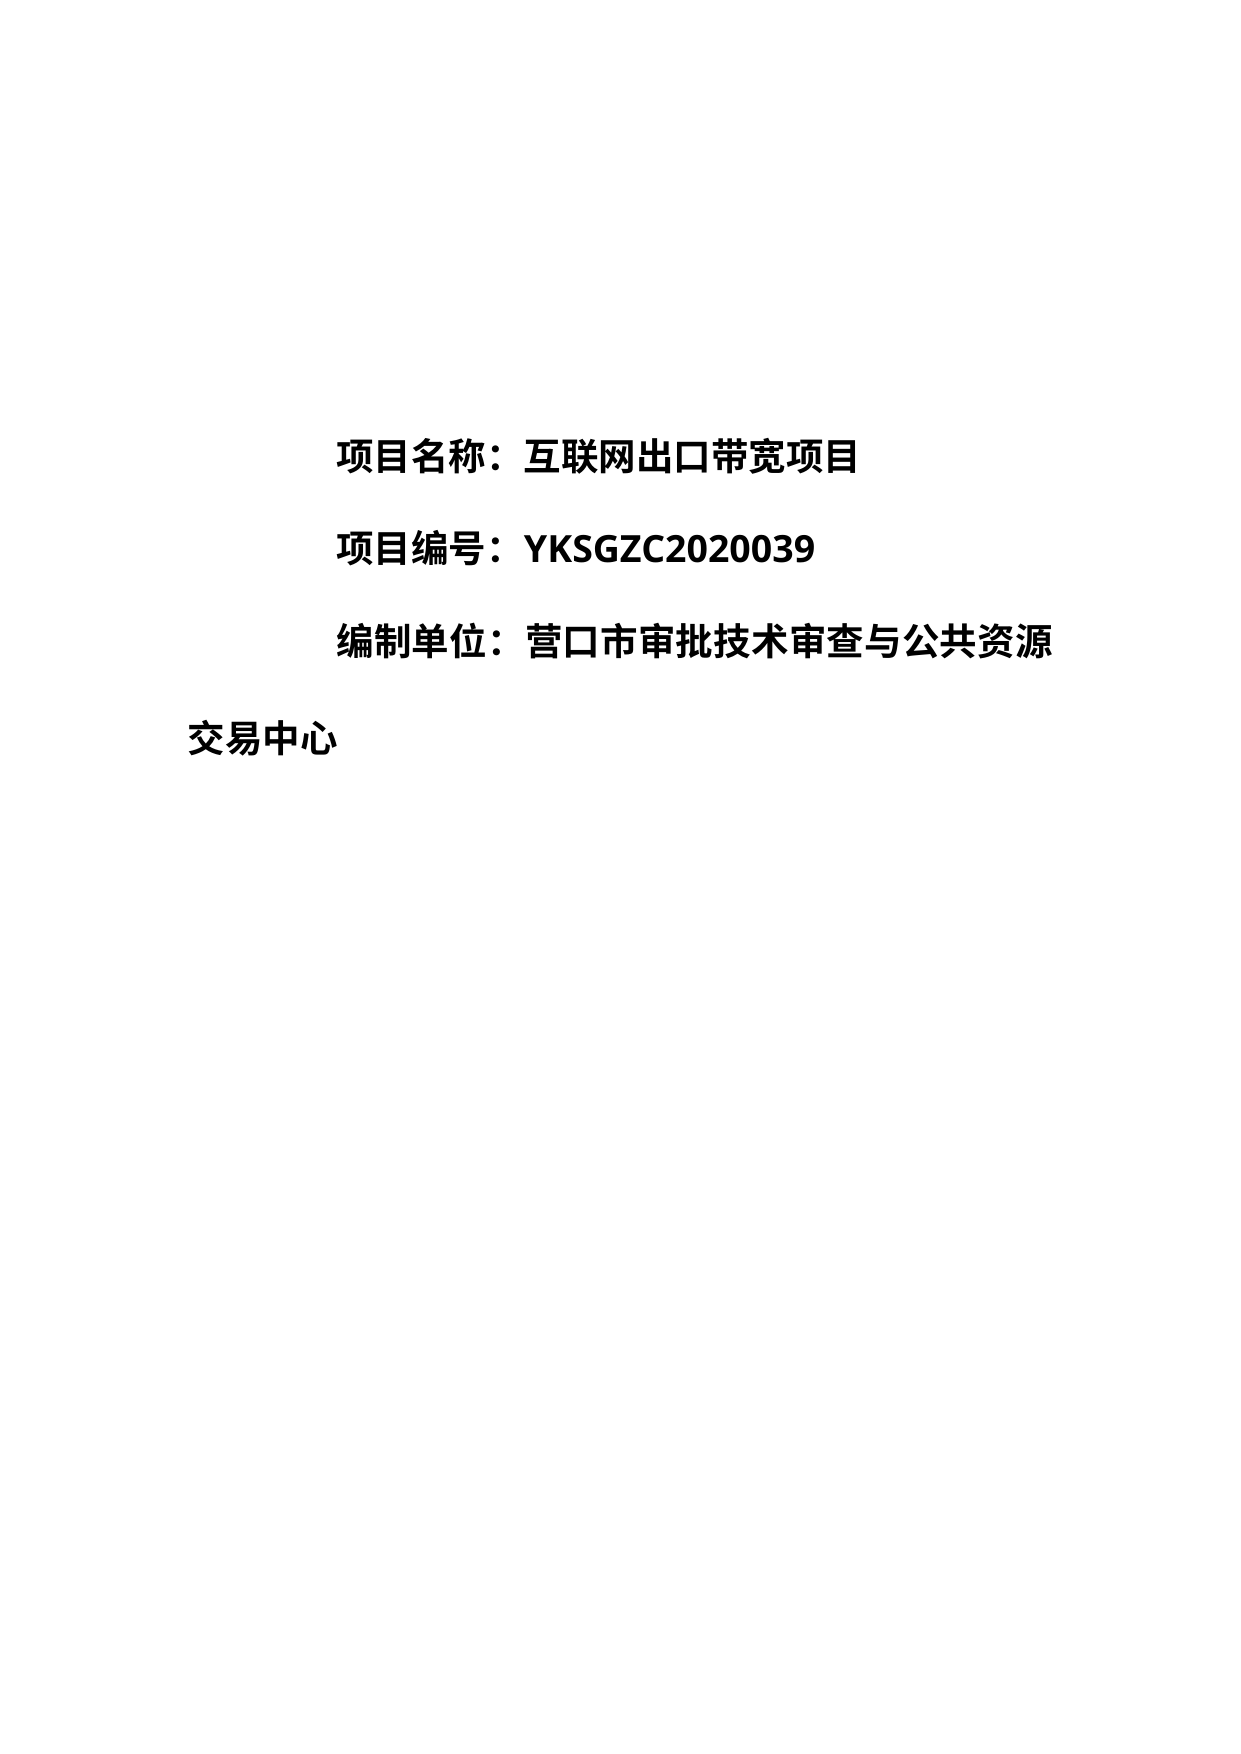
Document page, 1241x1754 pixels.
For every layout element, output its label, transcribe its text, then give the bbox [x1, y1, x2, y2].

text 项目名称： [187, 422, 1053, 487]
text 项目编号： [187, 514, 1053, 579]
text 编制单位： [187, 606, 1053, 769]
